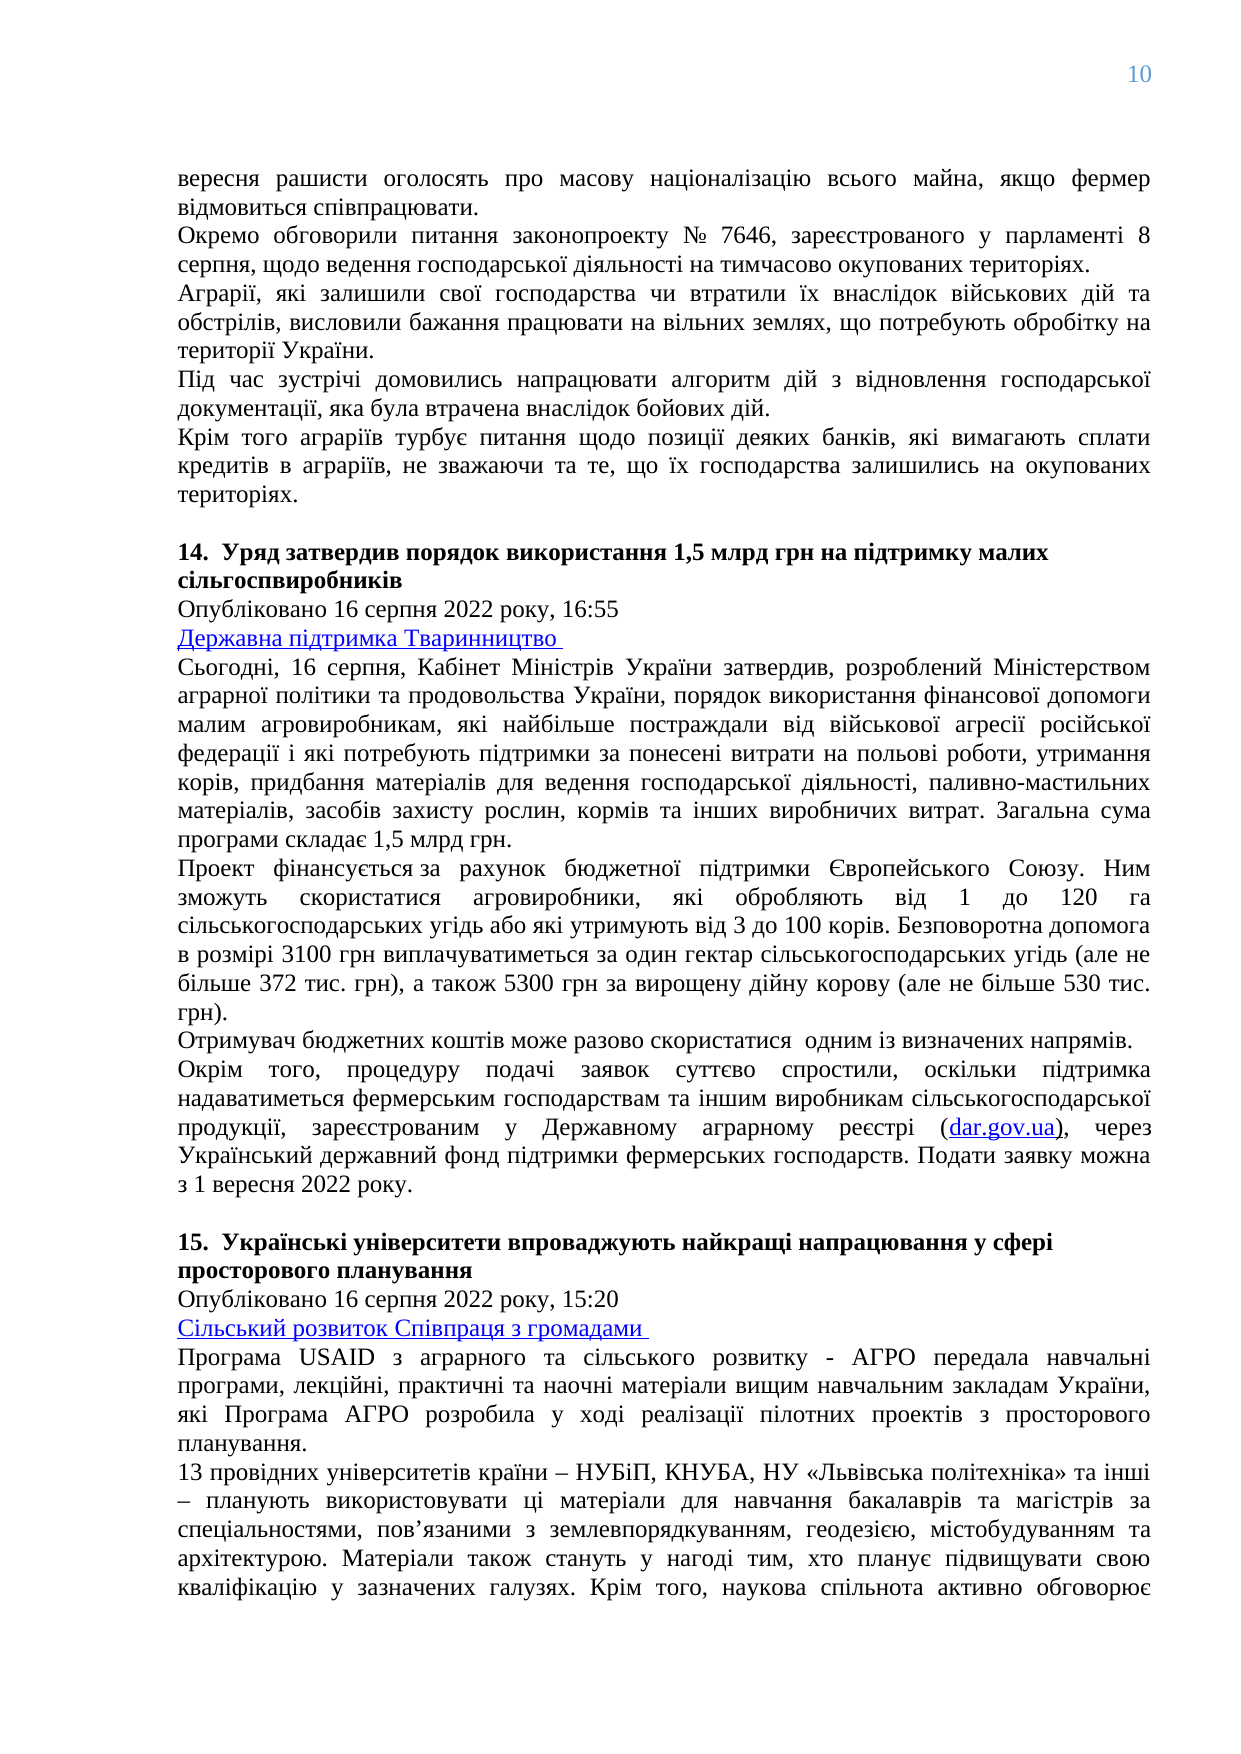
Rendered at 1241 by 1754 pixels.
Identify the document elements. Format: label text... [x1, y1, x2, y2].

text Отримувач бюджетних коштів може разово скористатися одним із визначених напрямів. [177, 1025, 1152, 1054]
text Крім того аграріїв турбує питання щодо позиції деяких банків, які вимагають сплати кредитів в аграріїв, не зважаючи та те, що їх господарства залишились на окупованих територіях. [177, 422, 1152, 508]
text Опубліковано 16 серпня 2022 року, 15:20 [177, 1284, 1152, 1313]
text Окремо обговорили питання законопроекту № 7646, зареєстрованого у парламенті 8 серпня, щодо ведення господарської діяльності на тимчасово окупованих територіях. [177, 220, 1152, 278]
text Під час зустрічі домовились напрацювати алгоритм дій з відновлення господарської документації, яка була втрачена внаслідок бойових дій. [177, 364, 1152, 422]
text Опубліковано 16 серпня 2022 року, 16:55 [177, 594, 1152, 623]
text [177, 163, 1152, 220]
text Державна підтримка Тваринництво [177, 623, 1152, 652]
text Аграрії, які залишили свої господарства чи втратили їх внаслідок військових дій та обстрілів, висловили бажання працювати на вільних землях, що потребують обробітку на території України. [177, 278, 1152, 364]
text Окрім того, процедуру подачі заявок суттєво спростили, оскільки підтримка надаватиметься фермерським господарствам та іншим виробникам сільськогосподарської продукції, зареєстрованим у Державному аграрному реєстрі (dar.gov.ua), через Український державний фонд підтримки фермерських господарств. Подати заявку можна з 1 вересня 2022 року. [177, 1054, 1152, 1198]
text Проект фінансується за рахунок бюджетної підтримки Європейського Союзу. Ним зможуть скористатися агровиробники, які обробляють від 1 до 120 га сільськогосподарських угідь або які утримують від 3 до 100 корів. Безповоротна допомога в розмірі 3100 грн виплачуватиметься за один гектар сільськогосподарських угідь (але не більше 372 тис. грн), а також 5300 грн за вирощену дійну корову (але не більше 530 тис. грн). [177, 853, 1152, 1025]
text Сільський розвиток Співпраця з громадами [177, 1313, 1152, 1342]
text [177, 1457, 1152, 1600]
text 15. Українські університети впроваджують найкращі напрацювання у сфері просторового планування [177, 1227, 1152, 1284]
text Програма USAID з аграрного та сільського розвитку - АГРО передала навчальні програми, лекційні, практичні та наочні матеріали вищим навчальним закладам України, які Програма АГРО розробила у ході реалізації пілотних проектів з просторового планування. [177, 1342, 1152, 1457]
text 14. Уряд затвердив порядок використання 1,5 млрд грн на підтримку малих сільгоспвиробників [177, 537, 1152, 594]
text Сьогодні, 16 серпня, Кабінет Міністрів України затвердив, розроблений Міністерством аграрної політики та продовольства України, порядок використання фінансової допомоги малим агровиробникам, які найбільше постраждали від військової агресії російської федерації і які потребують підтримки за понесені витрати на польові роботи, утримання корів, придбання матеріалів для ведення господарської діяльності, паливно-мастильних матеріалів, засобів захисту рослин, кормів та інших виробничих витрат. Загальна сума програми складає 1,5 млрд грн. [177, 652, 1152, 853]
